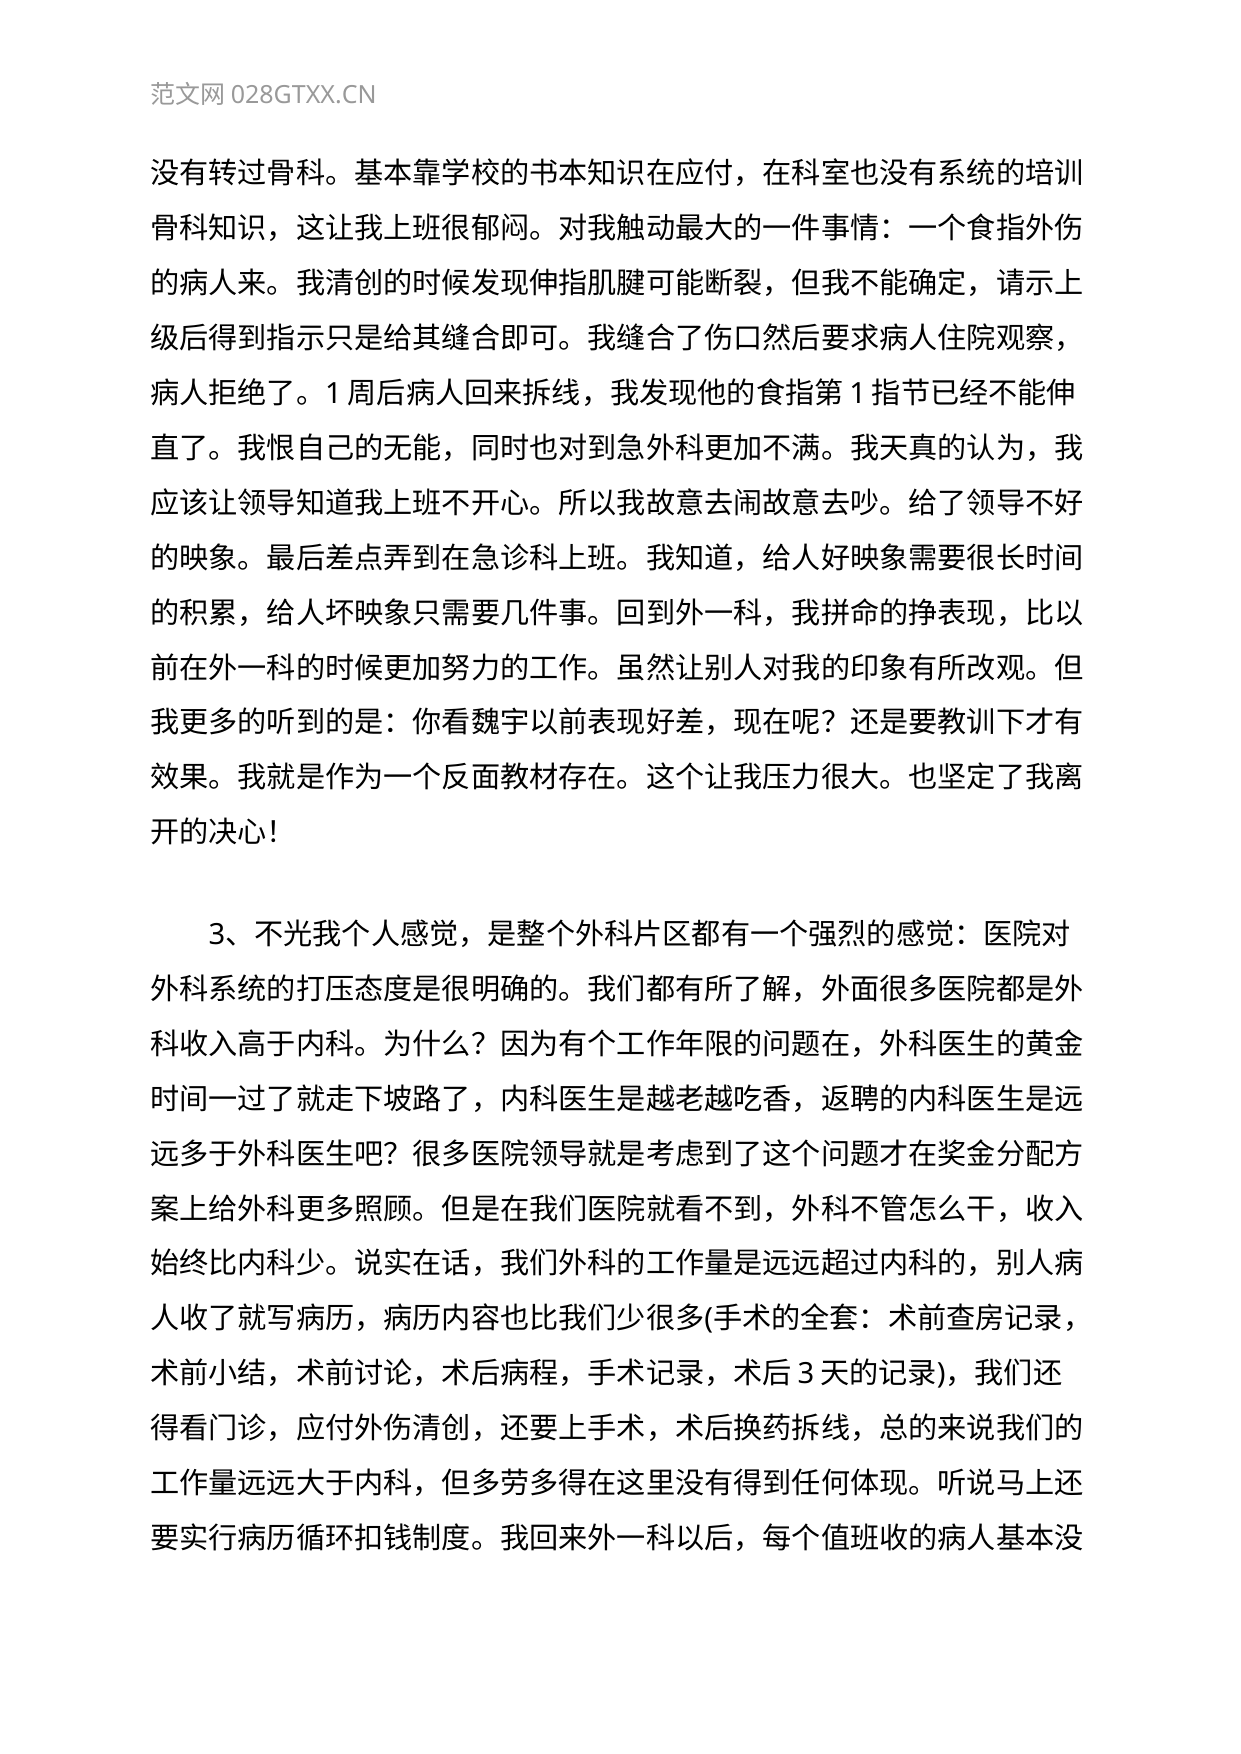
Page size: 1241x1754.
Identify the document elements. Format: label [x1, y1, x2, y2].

text [150, 911, 1090, 1557]
text [150, 150, 1090, 851]
